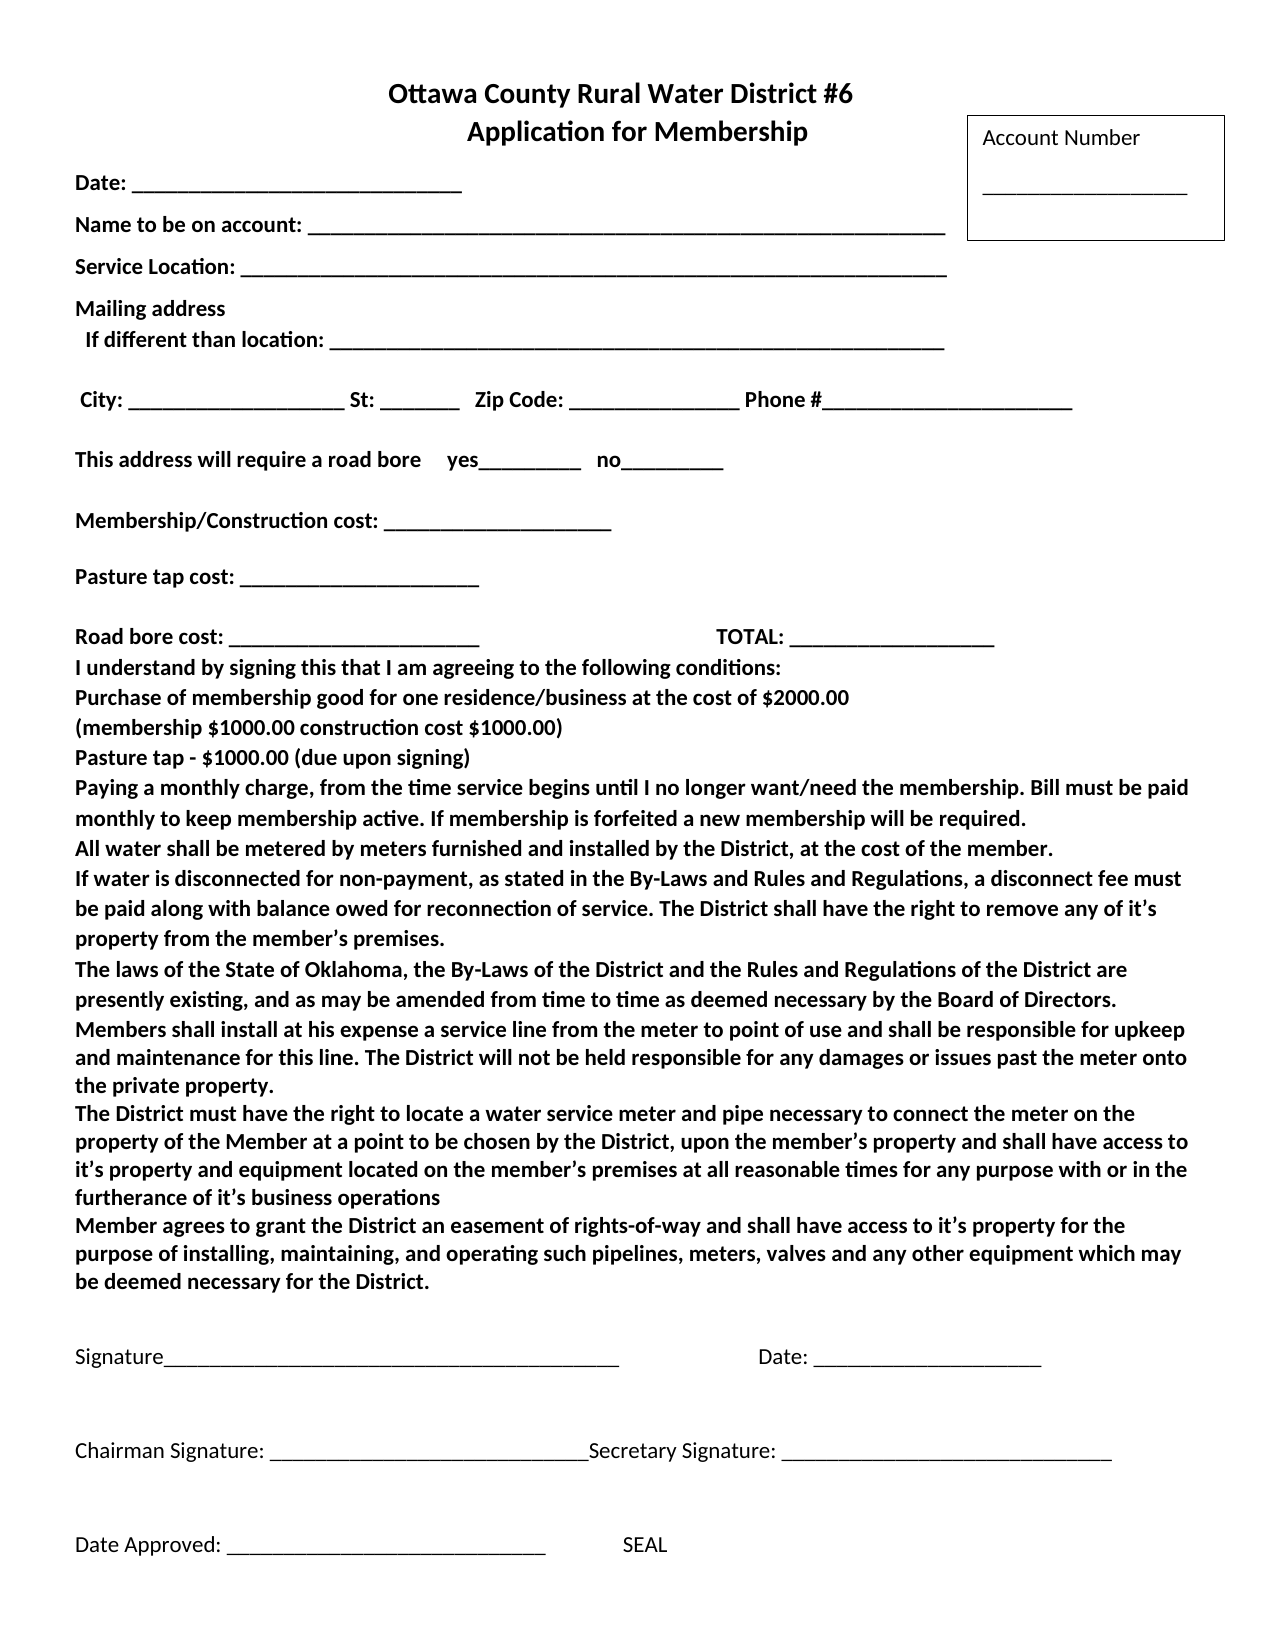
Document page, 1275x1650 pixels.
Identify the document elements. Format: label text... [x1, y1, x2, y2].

text Pasture tap cost: _____________________ [75, 562, 1200, 590]
text Service Location: ______________________________________________________________ [75, 252, 1200, 281]
text City: ___________________ St: _______ Zip Code: _______________ Phone #______________________ [75, 385, 1200, 413]
text The laws of the State of Oklahoma, the By-Laws of the District and the Rules and Regulations of the District are presently existing, and as may be amended from time to time as deemed necessary by the Board of Directors. [75, 955, 1200, 1013]
text Mailing address [75, 294, 1200, 322]
text Paying a monthly charge, from the time service begins until I no longer want/need the membership. Bill must be paid monthly to keep membership active. If membership is forfeited a new membership will be required. [75, 773, 1200, 832]
text Application for Membership [75, 113, 1200, 149]
text Signature________________________________________ Date: ____________________ [75, 1342, 1200, 1370]
text If water is disconnected for non-payment, as stated in the By-Laws and Rules and Regulations, a disconnect fee must be paid along with balance owed for reconnection of service. The District shall have the right to remove any of it’s property from the member’s premises. [75, 864, 1200, 952]
text Member agrees to grant the District an easement of rights-of-way and shall have access to it’s property for the purpose of installing, maintaining, and operating such pipelines, meters, valves and any other equipment which may be deemed necessary for the District. [75, 1211, 1200, 1295]
text All water shall be metered by meters furnished and installed by the District, at the cost of the member. [75, 834, 1200, 862]
text This address will require a road bore yes_________ no_________ [75, 446, 1200, 473]
text Members shall install at his expense a service line from the meter to point of use and shall be responsible for upkeep and maintenance for this line. The District will not be held responsible for any damages or issues past the meter onto the private property. [75, 1015, 1200, 1099]
text If different than location: ______________________________________________________ [75, 325, 1200, 353]
text Road bore cost: ______________________ TOTAL: __________________ [75, 622, 1200, 650]
text Chairman Signature: ____________________________Secretary Signature: _____________________________ [75, 1436, 1200, 1464]
text Ottawa County Rural Water District #6 [300, 75, 1200, 111]
text Name to be on account: ________________________________________________________ [75, 211, 967, 238]
text Date: _____________________________ [75, 168, 967, 197]
text Date Approved: ____________________________ SEAL [75, 1530, 1200, 1558]
text Pasture tap - $1000.00 (due upon signing) [75, 743, 1200, 771]
text I understand by signing this that I am agreeing to the following conditions: [75, 653, 1200, 681]
text Membership/Construction cost: ____________________ [75, 506, 1200, 534]
text Purchase of membership good for one residence/business at the cost of $2000.00 [75, 683, 1200, 711]
text The District must have the right to locate a water service meter and pipe necessary to connect the meter on the property of the Member at a point to be chosen by the District, upon the member’s property and shall have access to it’s property and equipment located on the member’s premises at all reasonable times for any purpose with or in the furtherance of it’s business operations [75, 1099, 1200, 1211]
text (membership $1000.00 construction cost $1000.00) [75, 713, 1200, 741]
